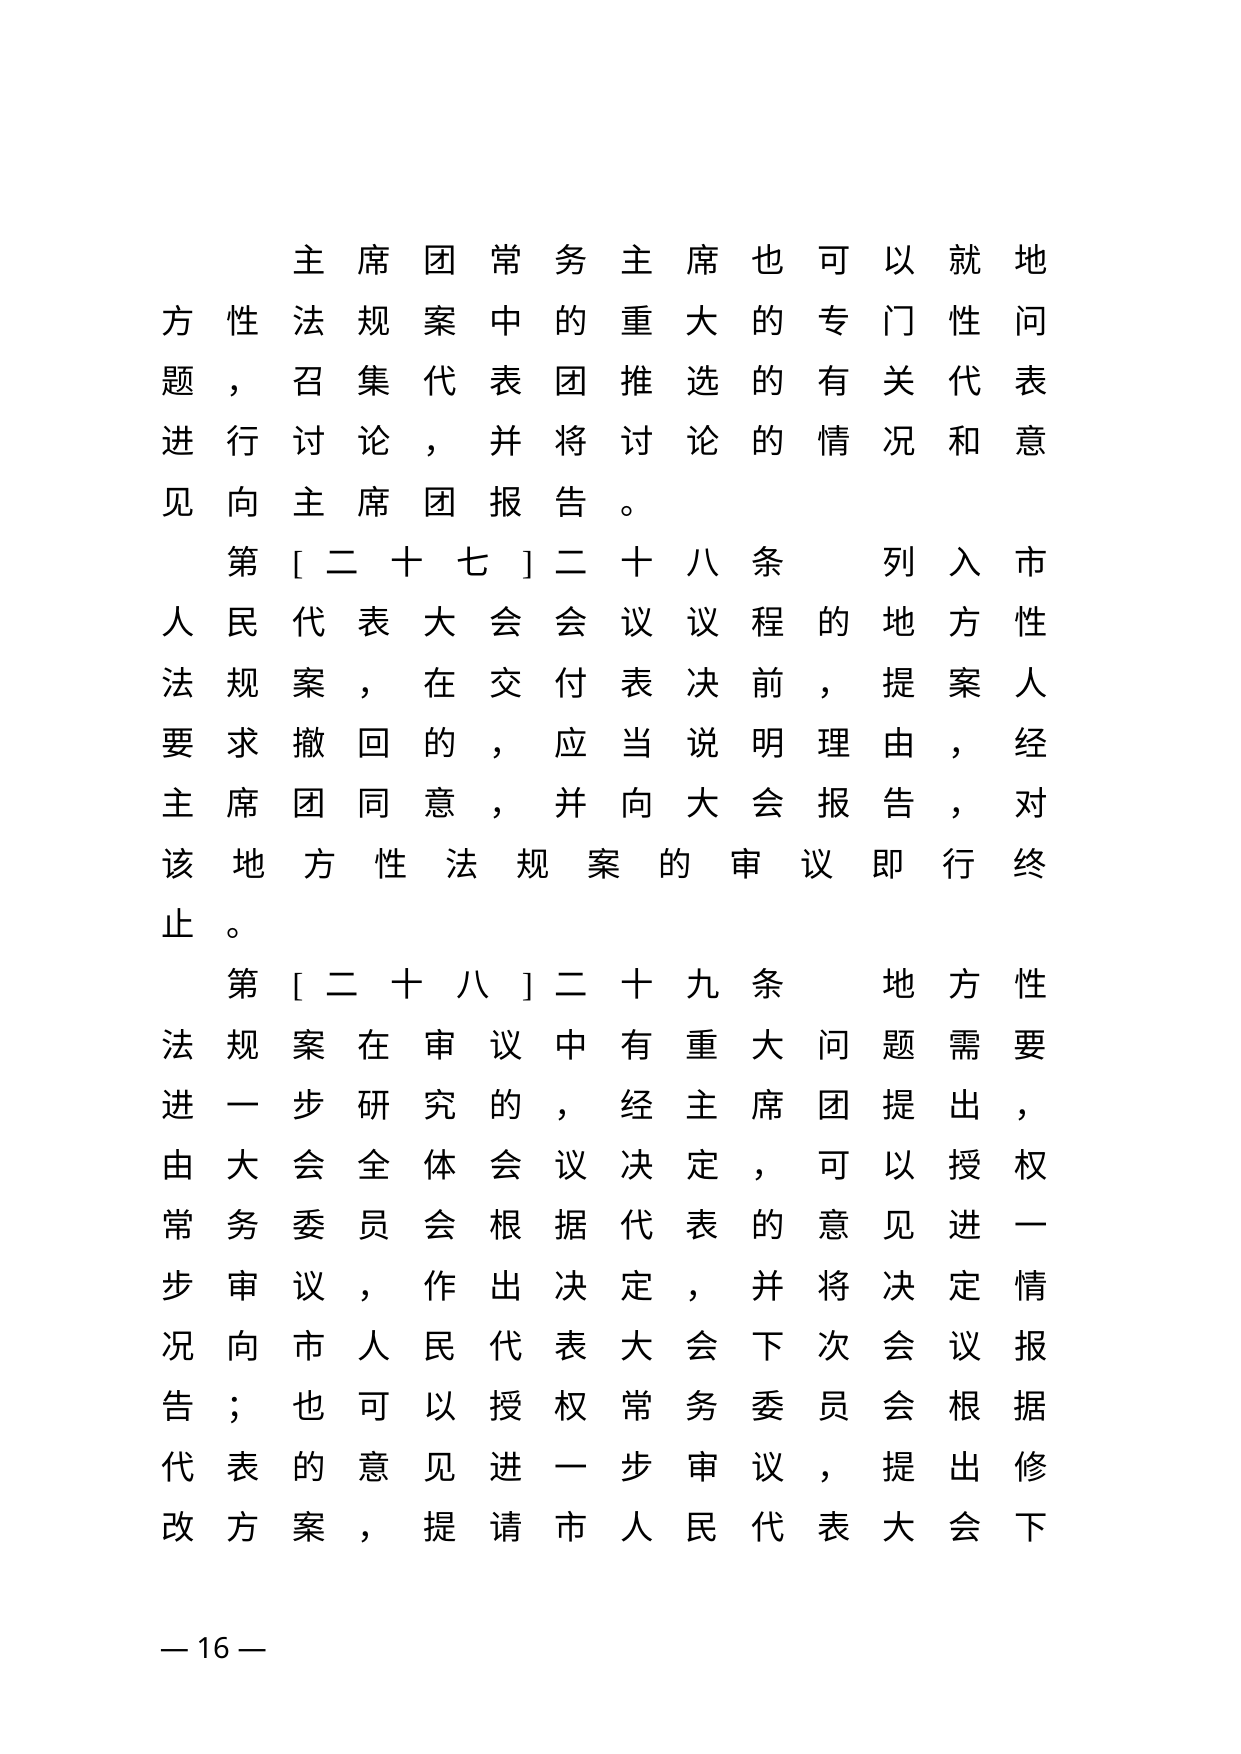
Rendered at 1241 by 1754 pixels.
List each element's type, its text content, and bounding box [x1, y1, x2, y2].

text 第[二十七]二十八条 列入市人民代表大会会议议程的地方性法规案，在交付表决前，提案人要求撤回的，应当说明理由，经主席团同意，并向大会报告，对该地方性法规案的审议即行终止。 [161, 530, 1079, 952]
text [161, 952, 1079, 1555]
text 主席团常务主席也可以就地方性法规案中的重大的专门性问题，召集代表团推选的有关代表进行讨论，并将讨论的情况和意见向主席团报告。 [161, 228, 1079, 530]
